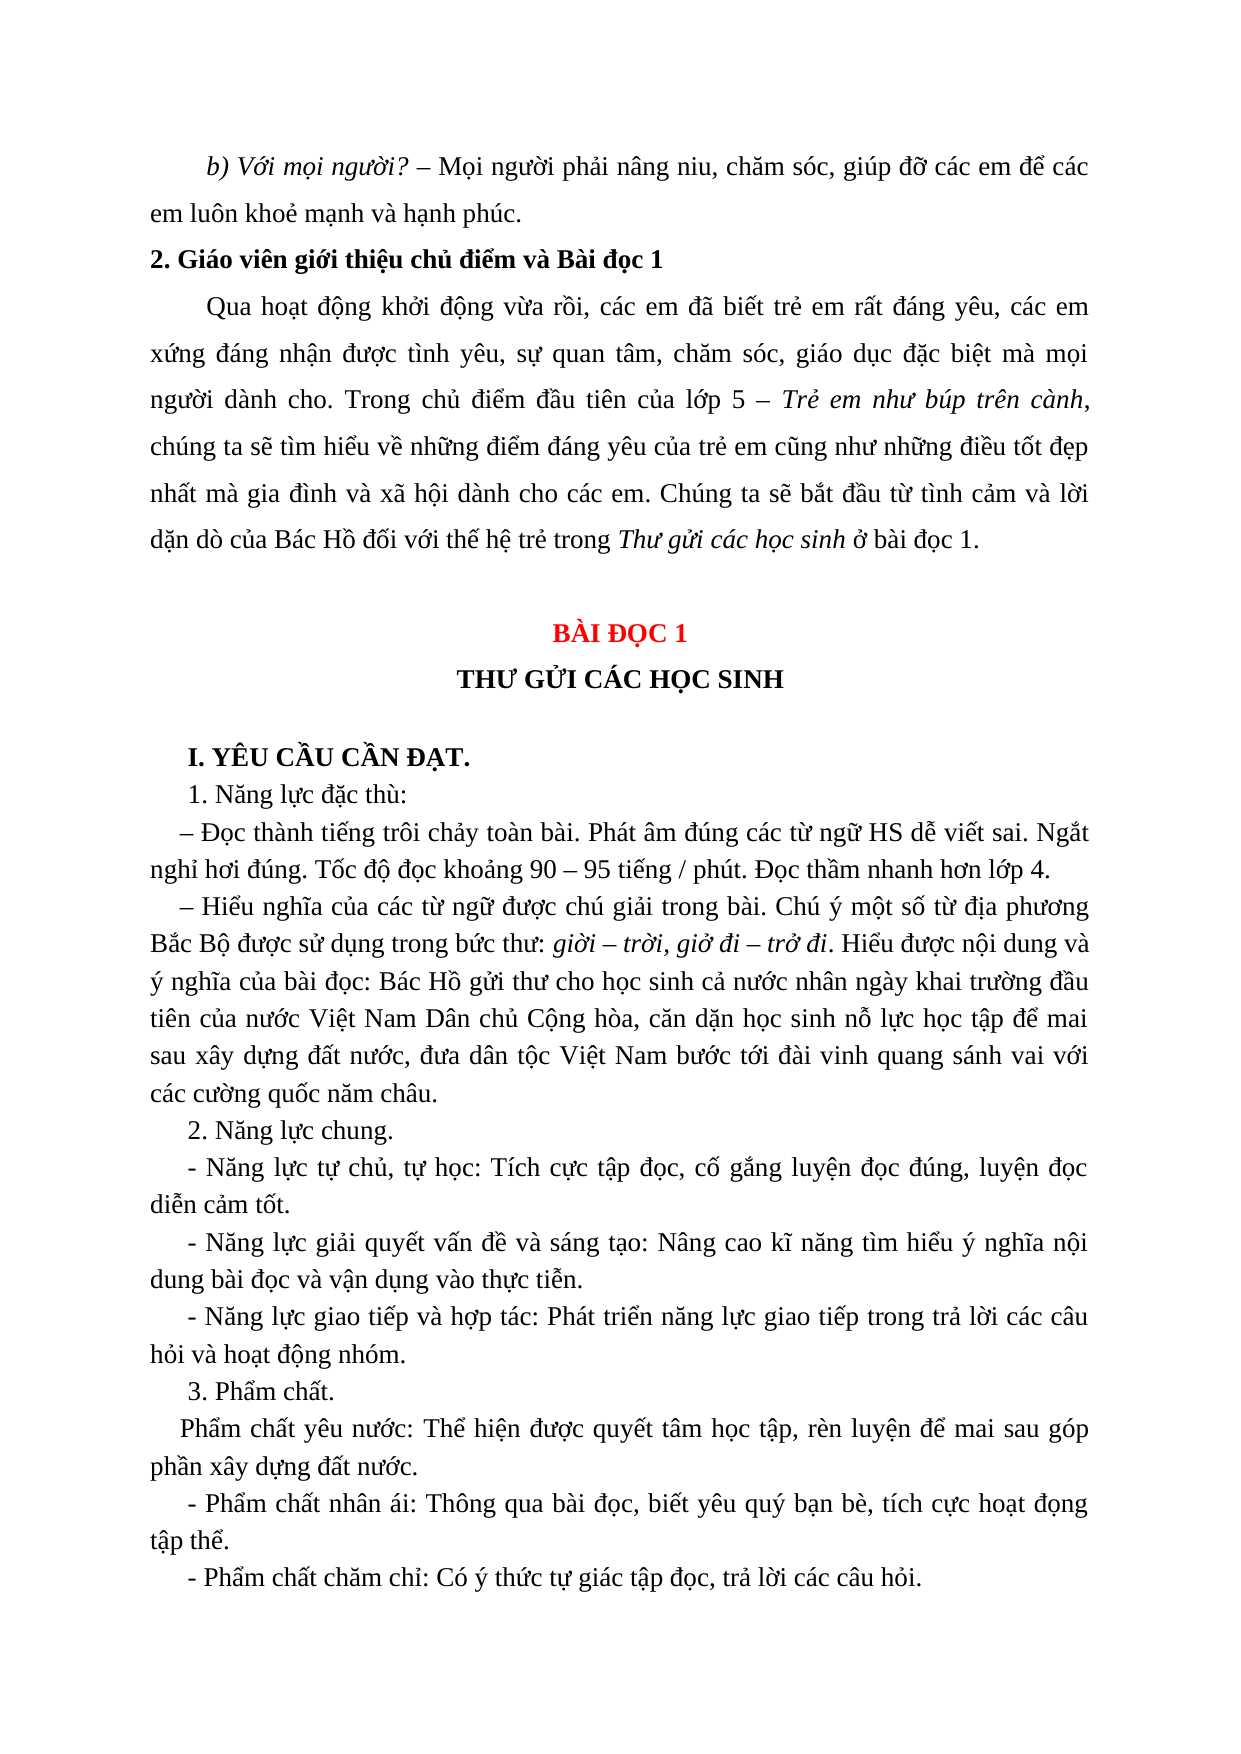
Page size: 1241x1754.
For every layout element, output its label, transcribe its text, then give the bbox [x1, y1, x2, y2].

text - Năng lực tự chủ, tự học: Tích cực tập đọc, cố gắng luyện đọc đúng, luyện đọc diễn cảm tốt. [150, 1151, 1090, 1220]
text BÀI ĐỌC 1 [150, 617, 1090, 648]
text Phẩm chất yêu nước: Thể hiện được quyết tâm học tập, rèn luyện để mai sau góp phần xây dựng đất nước. [150, 1412, 1090, 1481]
text – Đọc thành tiếng trôi chảy toàn bài. Phát âm đúng các từ ngữ HS dễ viết sai. Ngắt nghỉ hơi đúng. Tốc độ đọc khoảng 90 – 95 tiếng / phút. Đọc thầm nhanh hơn lớp 4. [150, 816, 1090, 884]
text - Năng lực giải quyết vấn đề và sáng tạo: Nâng cao kĩ năng tìm hiểu ý nghĩa nội dung bài đọc và vận dụng vào thực tiễn. [150, 1226, 1090, 1294]
text - Phẩm chất chăm chỉ: Có ý thức tự giác tập đọc, trả lời các câu hỏi. [150, 1562, 1090, 1593]
text I. YÊU CẦU CẦN ĐẠT. [150, 741, 1090, 772]
text 1. Năng lực đặc thù: [150, 778, 1090, 809]
text - Năng lực giao tiếp và hợp tác: Phát triển năng lực giao tiếp trong trả lời các câu hỏi và hoạt động nhóm. [150, 1301, 1090, 1369]
text b) Với mọi người? – Mọi người phải nâng niu, chăm sóc, giúp đỡ các em để các em luôn khoẻ mạnh và hạnh phúc. [150, 150, 1090, 228]
text 2. Giáo viên giới thiệu chủ điểm và Bài đọc 1 [150, 243, 1090, 274]
text THƯ GỬI CÁC HỌC SINH [150, 663, 1090, 694]
text 3. Phẩm chất. [150, 1375, 1090, 1406]
text 2. Năng lực chung. [150, 1114, 1090, 1145]
text - Phẩm chất nhân ái: Thông qua bài đọc, biết yêu quý bạn bè, tích cực hoạt đọng tập thể. [150, 1487, 1090, 1555]
text – Hiểu nghĩa của các từ ngữ được chú giải trong bài. Chú ý một số từ địa phương Bắc Bộ được sử dụng trong bức thư: giời – trời, giở đi – trở đi. Hiểu được nội dung và ý nghĩa của bài đọc: Bác Hồ gửi thư cho học sinh cả nước nhân ngày khai trường đầu tiên của nước Việt Nam Dân chủ Cộng hòa, căn dặn học sinh nỗ lực học tập để mai sau xây dựng đất nước, đưa dân tộc Việt Nam bước tới đài vinh quang sánh vai với các cường quốc năm châu. [150, 890, 1090, 1108]
text Qua hoạt động khởi động vừa rồi, các em đã biết trẻ em rất đáng yêu, các em xứng đáng nhận được tình yêu, sự quan tâm, chăm sóc, giáo dục đặc biệt mà mọi người dành cho. Trong chủ điểm đầu tiên của lớp 5 – Trẻ em như búp trên cành, chúng ta sẽ tìm hiểu về những điểm đáng yêu của trẻ em cũng như những điều tốt đẹp nhất mà gia đình và xã hội dành cho các em. Chúng ta sẽ bắt đầu từ tình cảm và lời dặn dò của Bác Hồ đối với thế hệ trẻ trong Thư gửi các học sinh ở bài đọc 1. [150, 290, 1090, 554]
